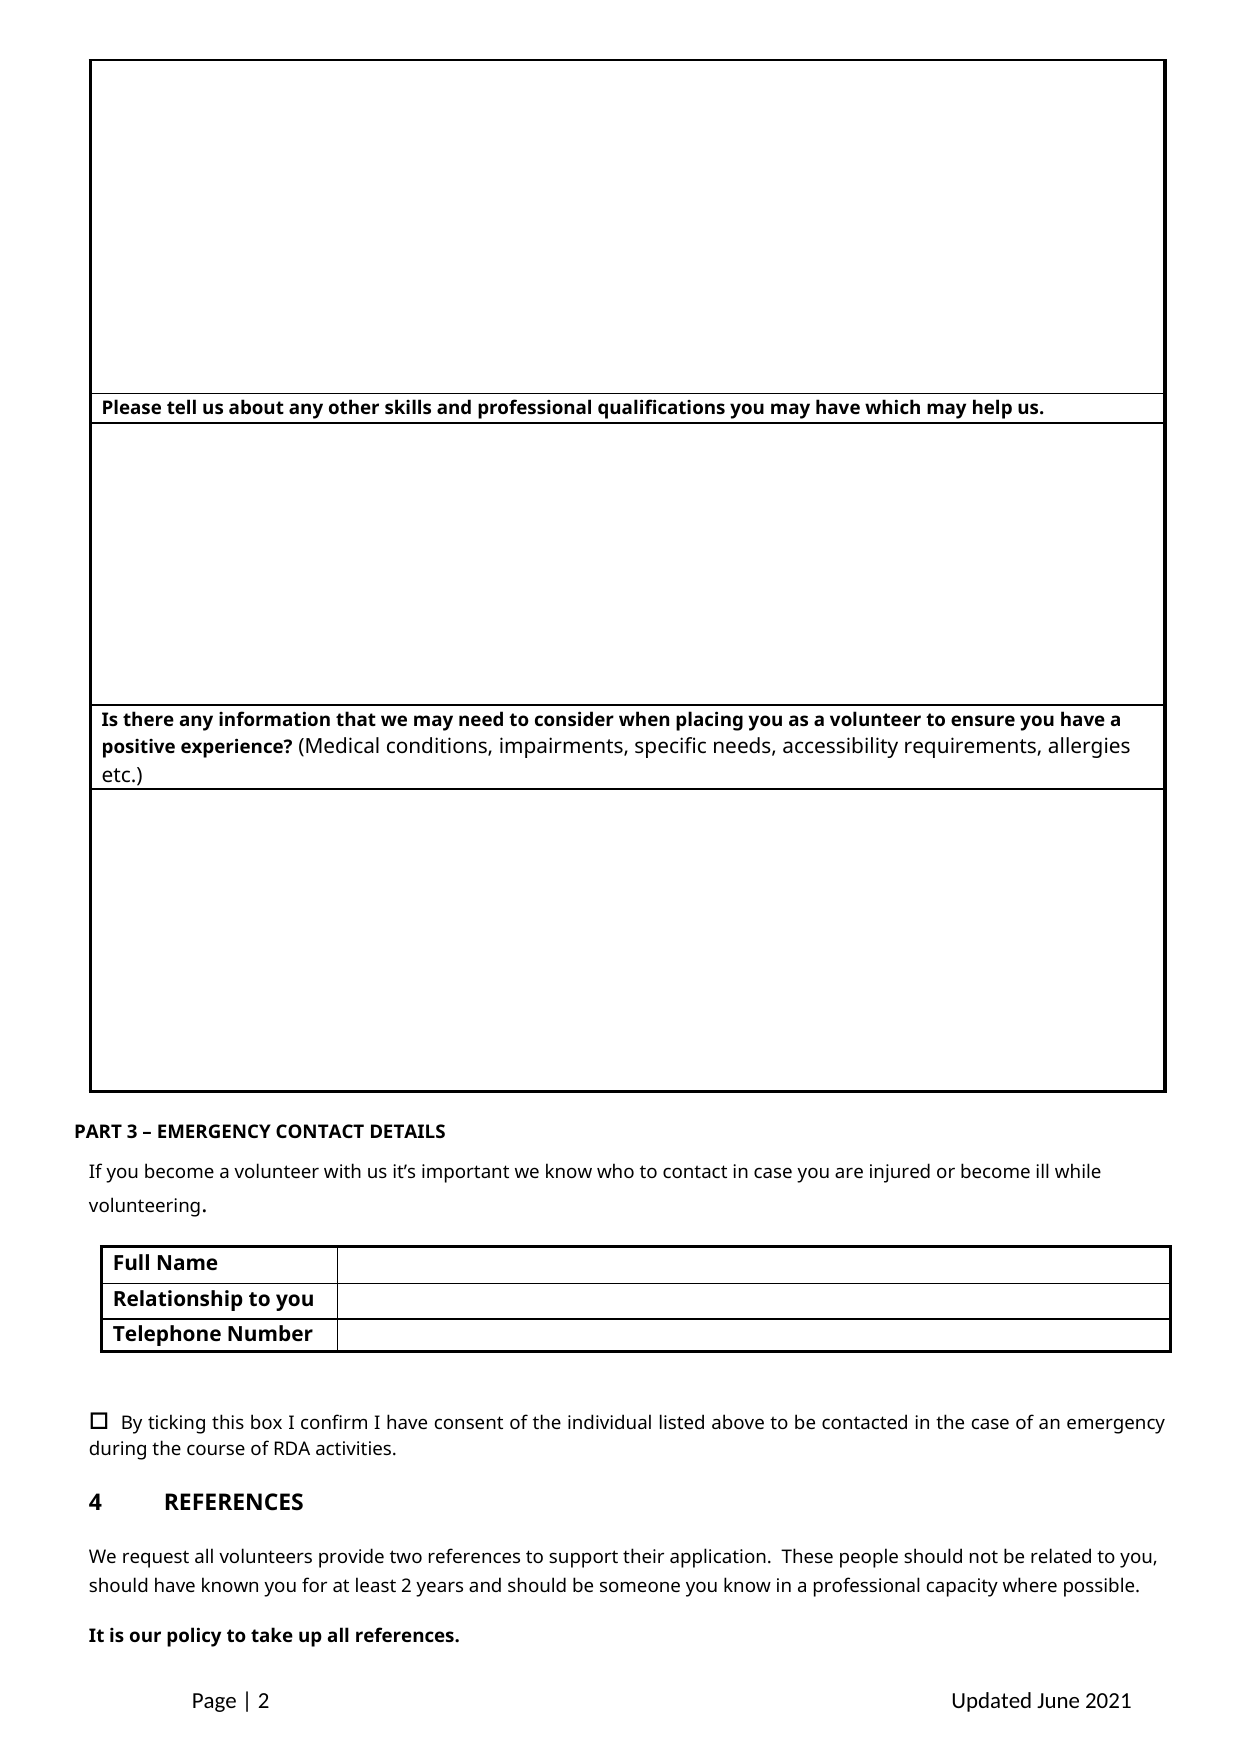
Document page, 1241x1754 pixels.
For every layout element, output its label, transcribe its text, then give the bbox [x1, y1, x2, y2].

table_header Full Name [103, 1248, 337, 1282]
text It is our policy to take up all references. [89, 1622, 1167, 1648]
table_cell Telephone Number [103, 1320, 337, 1350]
text If you become a volunteer with us it’s important we know who to contact in case you are injured or become ill while volunteering. [89, 1158, 1167, 1220]
table_cell [92, 424, 1163, 704]
table_cell [338, 1284, 1169, 1318]
text 4 REFERENCES [89, 1486, 1167, 1517]
text We request all volunteers provide two references to support their application. These people should not be related to you, should have known you for at least 2 years and should be someone you know in a professional capacity where possible. [89, 1543, 1167, 1598]
table_cell [92, 61, 1163, 392]
table_cell [338, 1320, 1169, 1350]
table_header [338, 1248, 1169, 1282]
table_cell [92, 790, 1163, 1090]
text By ticking this box I confirm I have consent of the individual listed above to be contacted in the case of an emergency during the course of RDA activities. [89, 1410, 1167, 1461]
table_cell Relationship to you [103, 1284, 337, 1318]
table_cell Please tell us about any other skills and professional qualifications you may have which may help us. [92, 394, 1163, 422]
table_cell Is there any information that we may need to consider when placing you as a volunteer to ensure you have a positive experience? (Medical conditions, impairments, specific needs, accessibility requirements, allergies etc.) [92, 706, 1163, 788]
text PART 3 – EMERGENCY CONTACT DETAILS [74, 1118, 1167, 1144]
